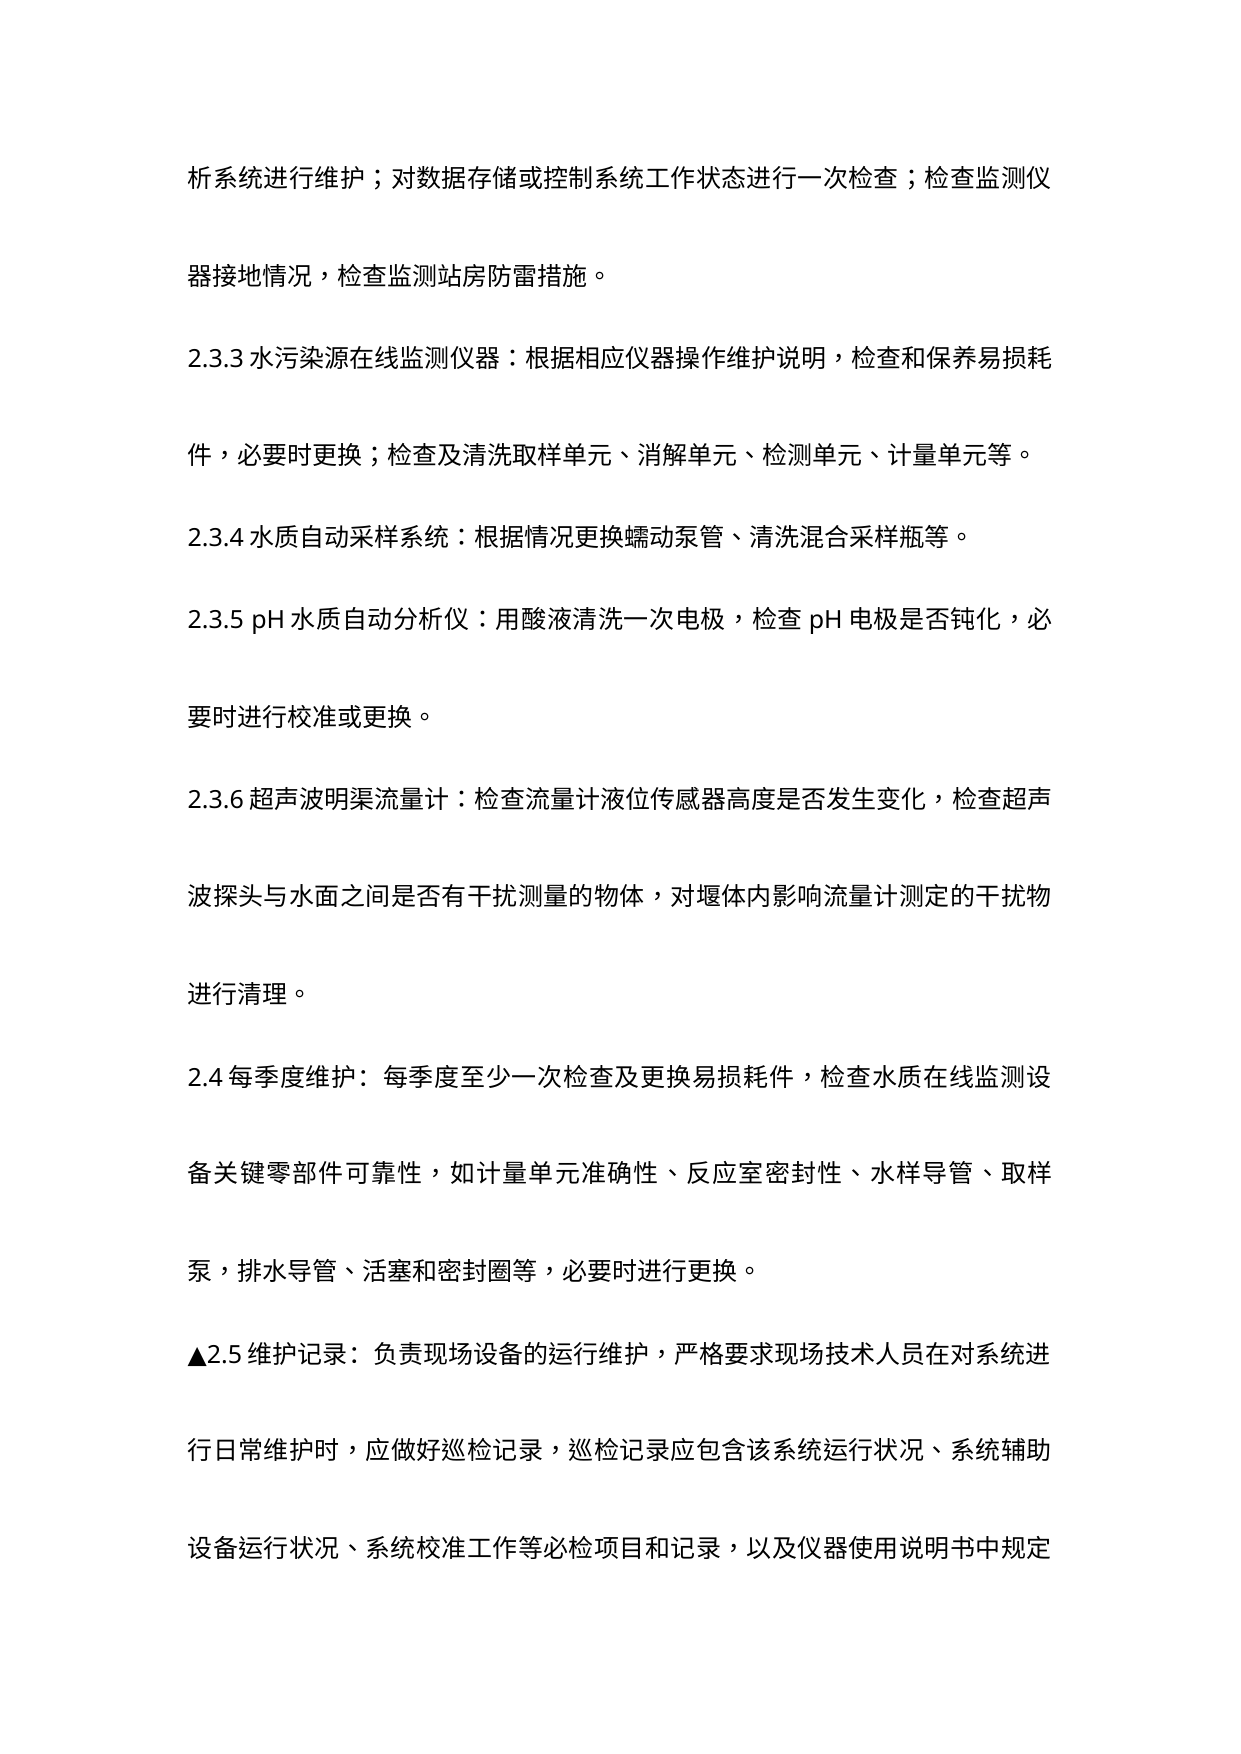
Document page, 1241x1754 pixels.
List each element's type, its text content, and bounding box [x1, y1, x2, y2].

text 2.3.5 pH水质自动分析仪：用酸液清洗一次电极，检查pH电极是否钝化，必要时进行校准或更换。 [187, 587, 1053, 749]
text 2.3.3水污染源在线监测仪器：根据相应仪器操作维护说明，检查和保养易损耗件，必要时更换；检查及清洗取样单元、消解单元、检测单元、计量单元等。 [187, 325, 1053, 488]
text 2.3.6超声波明渠流量计：检查流量计液位传感器高度是否发生变化，检查超声波探头与水面之间是否有干扰测量的物体，对堰体内影响流量计测定的干扰物进行清理。 [187, 766, 1053, 1026]
text 2.4每季度维护：每季度至少一次检查及更换易损耗件，检查水质在线监测设备关键零部件可靠性，如计量单元准确性、反应室密封性、水样导管、取样泵，排水导管、活塞和密封圈等，必要时进行更换。 [187, 1043, 1053, 1303]
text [187, 1320, 1053, 1580]
text 2.3.4水质自动采样系统：根据情况更换蠕动泵管、清洗混合采样瓶等。 [187, 504, 1053, 569]
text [187, 146, 1053, 308]
